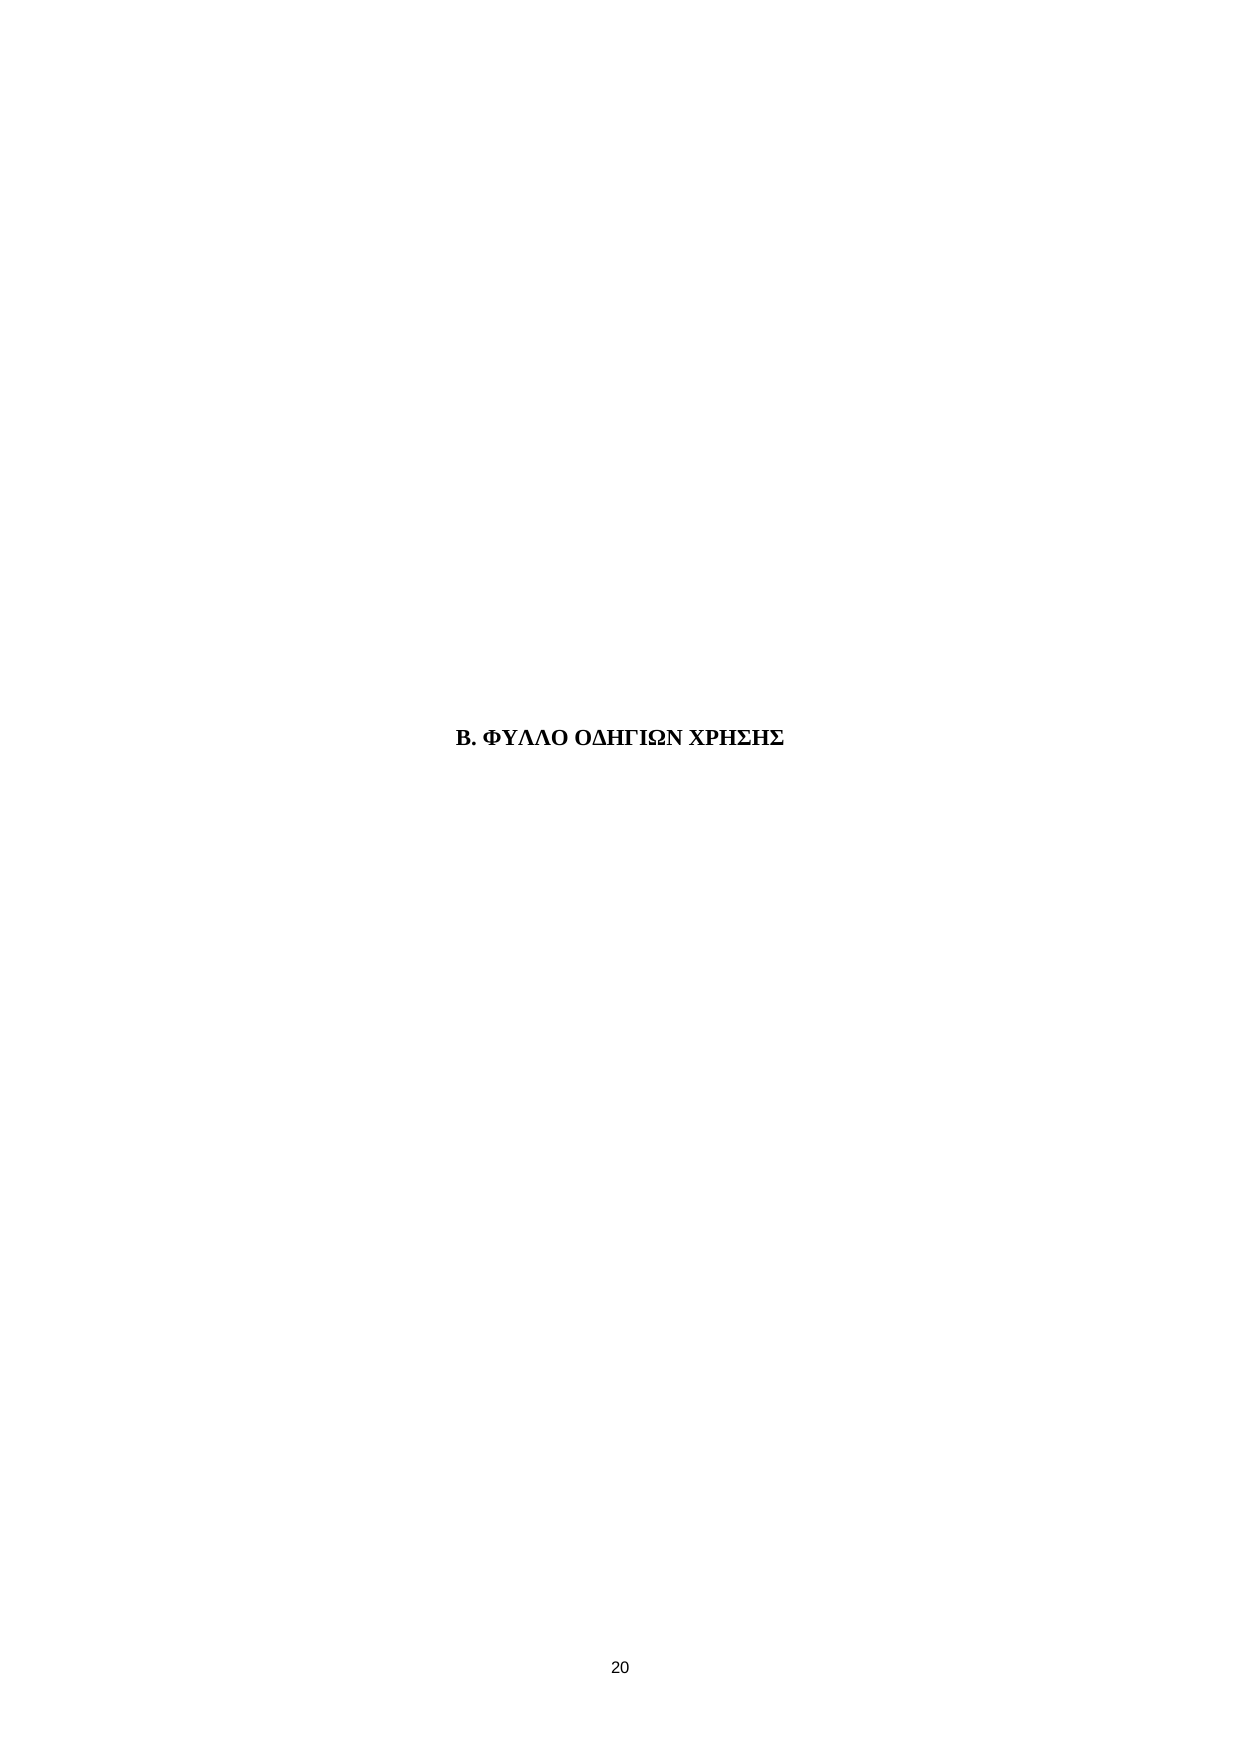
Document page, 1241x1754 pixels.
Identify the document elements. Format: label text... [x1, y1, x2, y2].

title ΦΥΛΛΟ ΟΔΗΓΙΩΝ ΧΡΗΣΗΣ [148, 724, 1092, 751]
